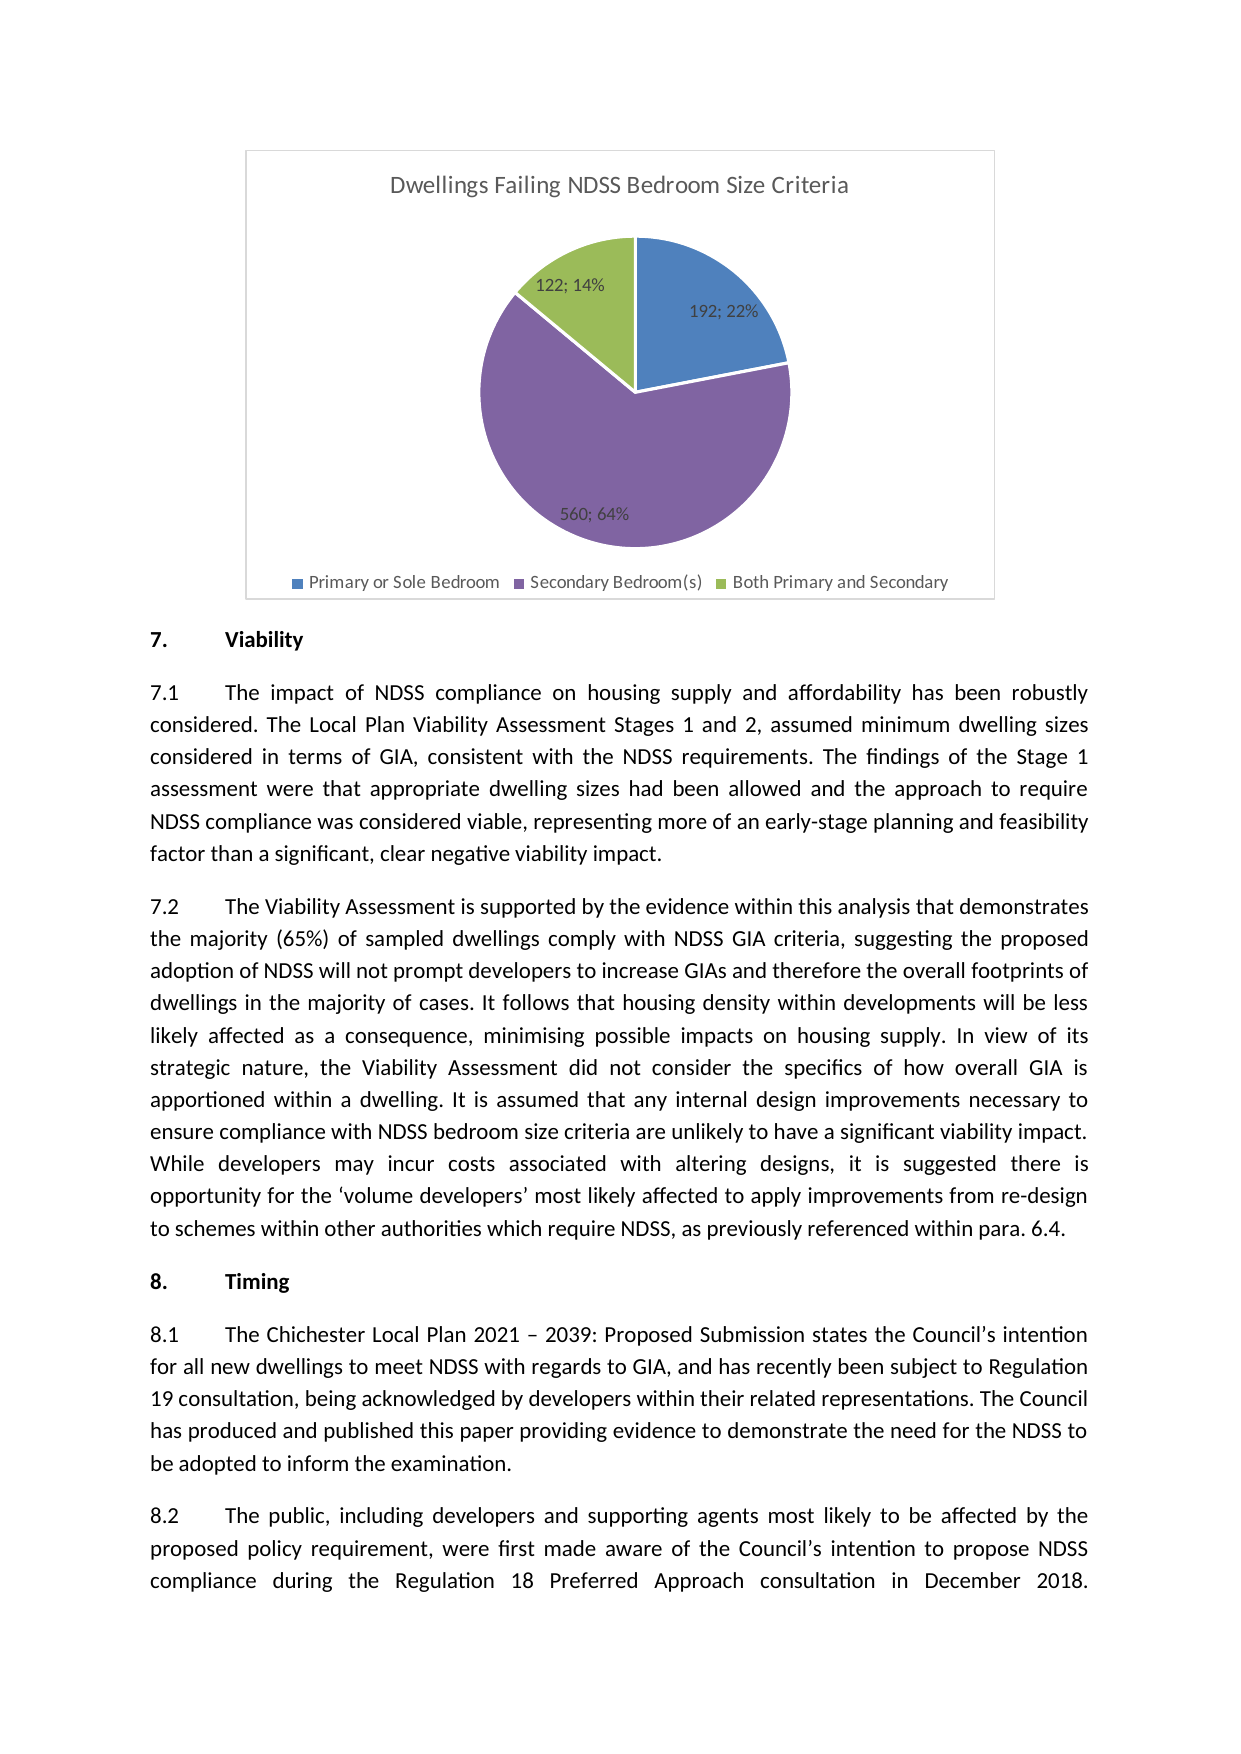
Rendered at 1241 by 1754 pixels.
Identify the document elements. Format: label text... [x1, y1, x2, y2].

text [150, 1502, 1090, 1594]
text 7. Viability [150, 625, 1090, 653]
text 8. Timing [150, 1267, 1090, 1295]
text 7.1 The impact of NDSS compliance on housing supply and affordability has been robustly considered. The Local Plan Viability Assessment Stages 1 and 2, assumed minimum dwelling sizes considered in terms of GIA, consistent with the NDSS requirements. The findings of the Stage 1 assessment were that appropriate dwelling sizes had been allowed and the approach to require NDSS compliance was considered viable, representing more of an early-stage planning and feasibility factor than a significant, clear negative viability impact. [150, 678, 1090, 867]
text 8.1 The Chichester Local Plan 2021 – 2039: Proposed Submission states the Council’s intention for all new dwellings to meet NDSS with regards to GIA, and has recently been subject to Regulation 19 consultation, being acknowledged by developers within their related representations. The Council has produced and published this paper providing evidence to demonstrate the need for the NDSS to be adopted to inform the examination. [150, 1320, 1090, 1477]
text 7.2 The Viability Assessment is supported by the evidence within this analysis that demonstrates the majority (65%) of sampled dwellings comply with NDSS GIA criteria, suggesting the proposed adoption of NDSS will not prompt developers to increase GIAs and therefore the overall footprints of dwellings in the majority of cases. It follows that housing density within developments will be less likely affected as a consequence, minimising possible impacts on housing supply. In view of its strategic nature, the Viability Assessment did not consider the specifics of how overall GIA is apportioned within a dwelling. It is assumed that any internal design improvements necessary to ensure compliance with NDSS bedroom size criteria are unlikely to have a significant viability impact. While developers may incur costs associated with altering designs, it is suggested there is opportunity for the ‘volume developers’ most likely affected to apply improvements from re-design to schemes within other authorities which require NDSS, as previously referenced within para. 6.4. [150, 892, 1090, 1242]
